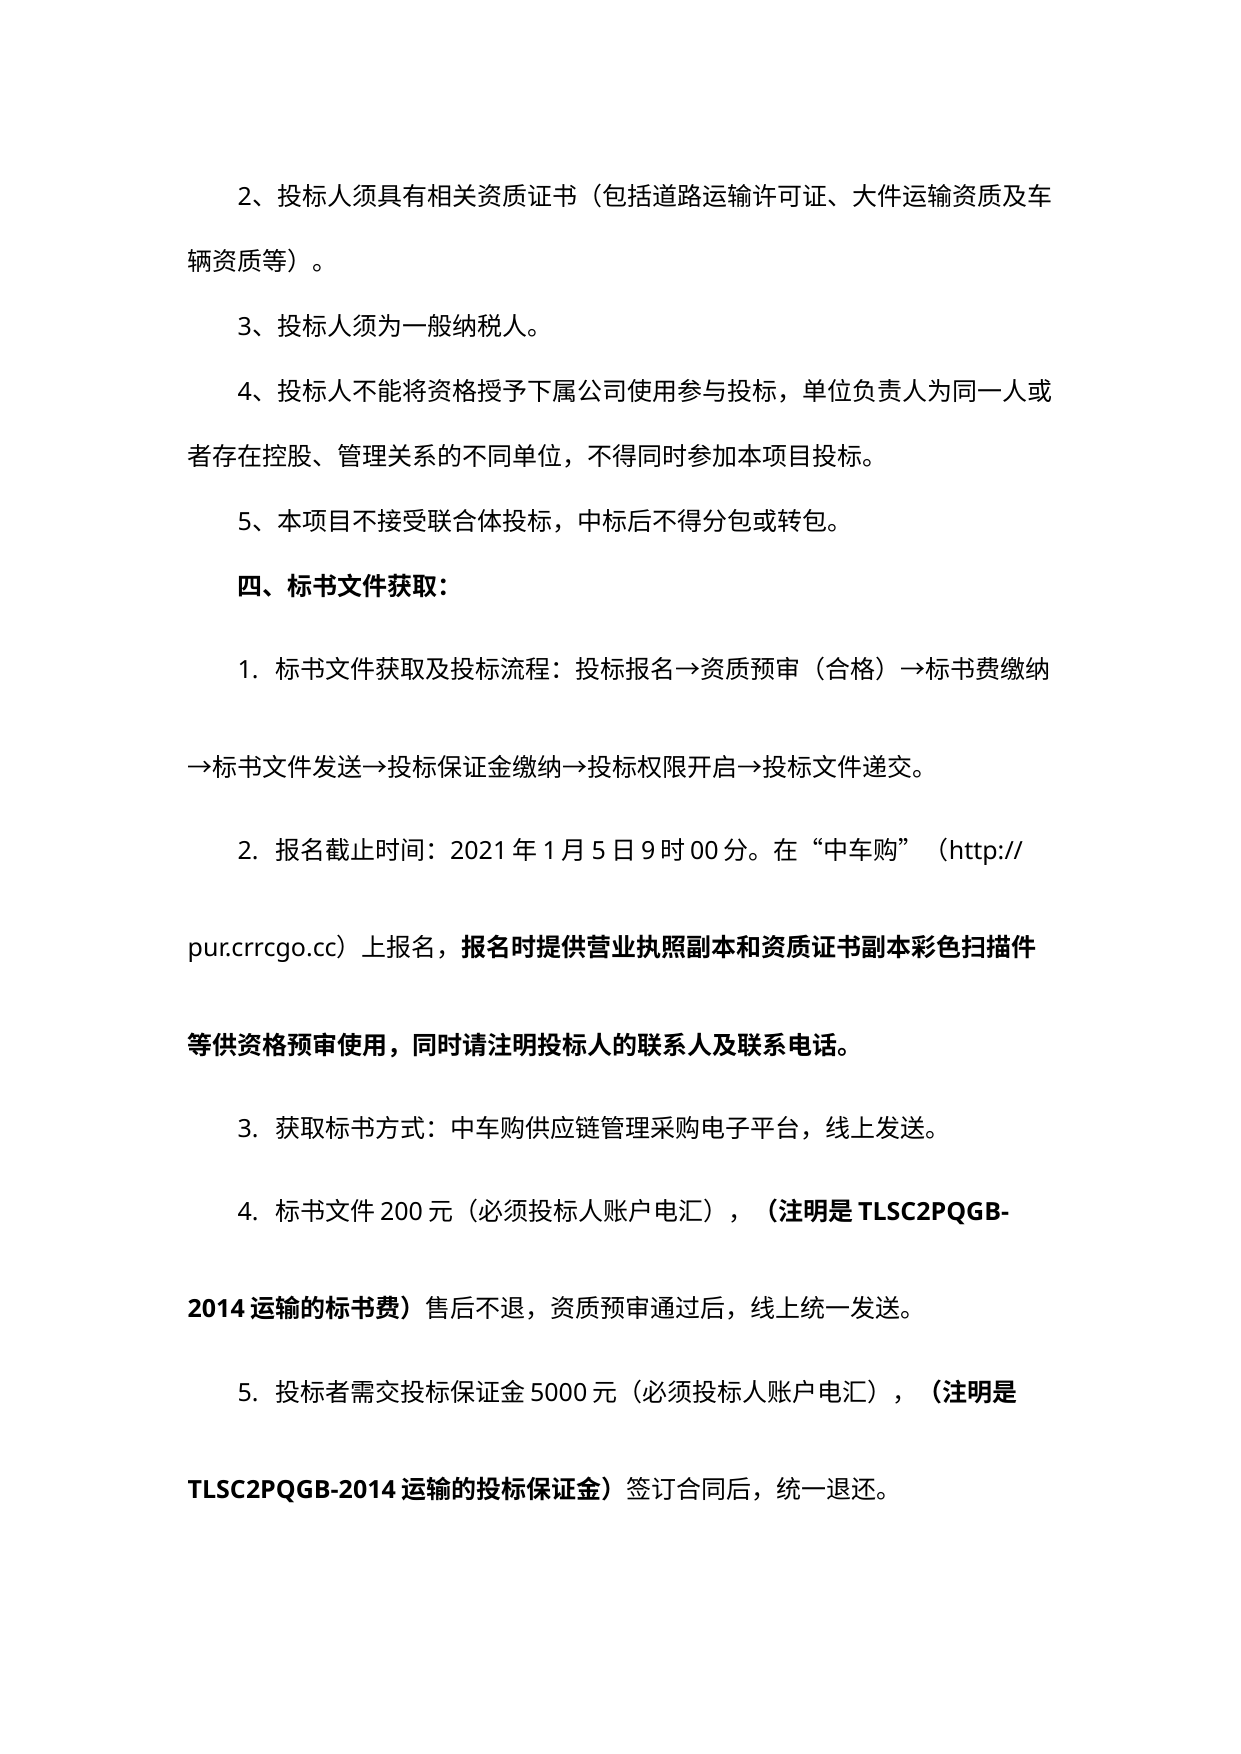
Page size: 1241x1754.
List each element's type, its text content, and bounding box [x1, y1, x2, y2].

list 报名截止时间：2021年1月5日9时00分。在“中车购”（http://pur.crrcgo.cc）上报名，报名时提供营业执照副本和资质证书副本彩色扫描件等供资格预审使用，同时请注明投标人的联系人及联系电话。 [187, 816, 1053, 1076]
list 投标人不能将资格授予下属公司使用参与投标，单位负责人为同一人或者存在控股、管理关系的不同单位，不得同时参加本项目投标。 [187, 357, 1053, 487]
list 投标者需交投标保证金5000元（必须投标人账户电汇），（注明是TLSC2PQGB-2014运输的投标保证金）签订合同后，统一退还。 [187, 1358, 1053, 1520]
list 投标人须为一般纳税人。 [187, 292, 1053, 357]
list 标书文件200元（必须投标人账户电汇），（注明是TLSC2PQGB-2014运输的标书费）售后不退，资质预审通过后，线上统一发送。 [187, 1177, 1053, 1339]
text 四、标书文件获取： [187, 552, 1053, 617]
list 获取标书方式：中车购供应链管理采购电子平台，线上发送。 [187, 1094, 1053, 1159]
list 投标人须具有相关资质证书（包括道路运输许可证、大件运输资质及车辆资质等）。 [187, 162, 1053, 292]
list 本项目不接受联合体投标，中标后不得分包或转包。 [187, 487, 1053, 552]
list 标书文件获取及投标流程：投标报名→资质预审（合格）→标书费缴纳→标书文件发送→投标保证金缴纳→投标权限开启→投标文件递交。 [187, 635, 1053, 798]
